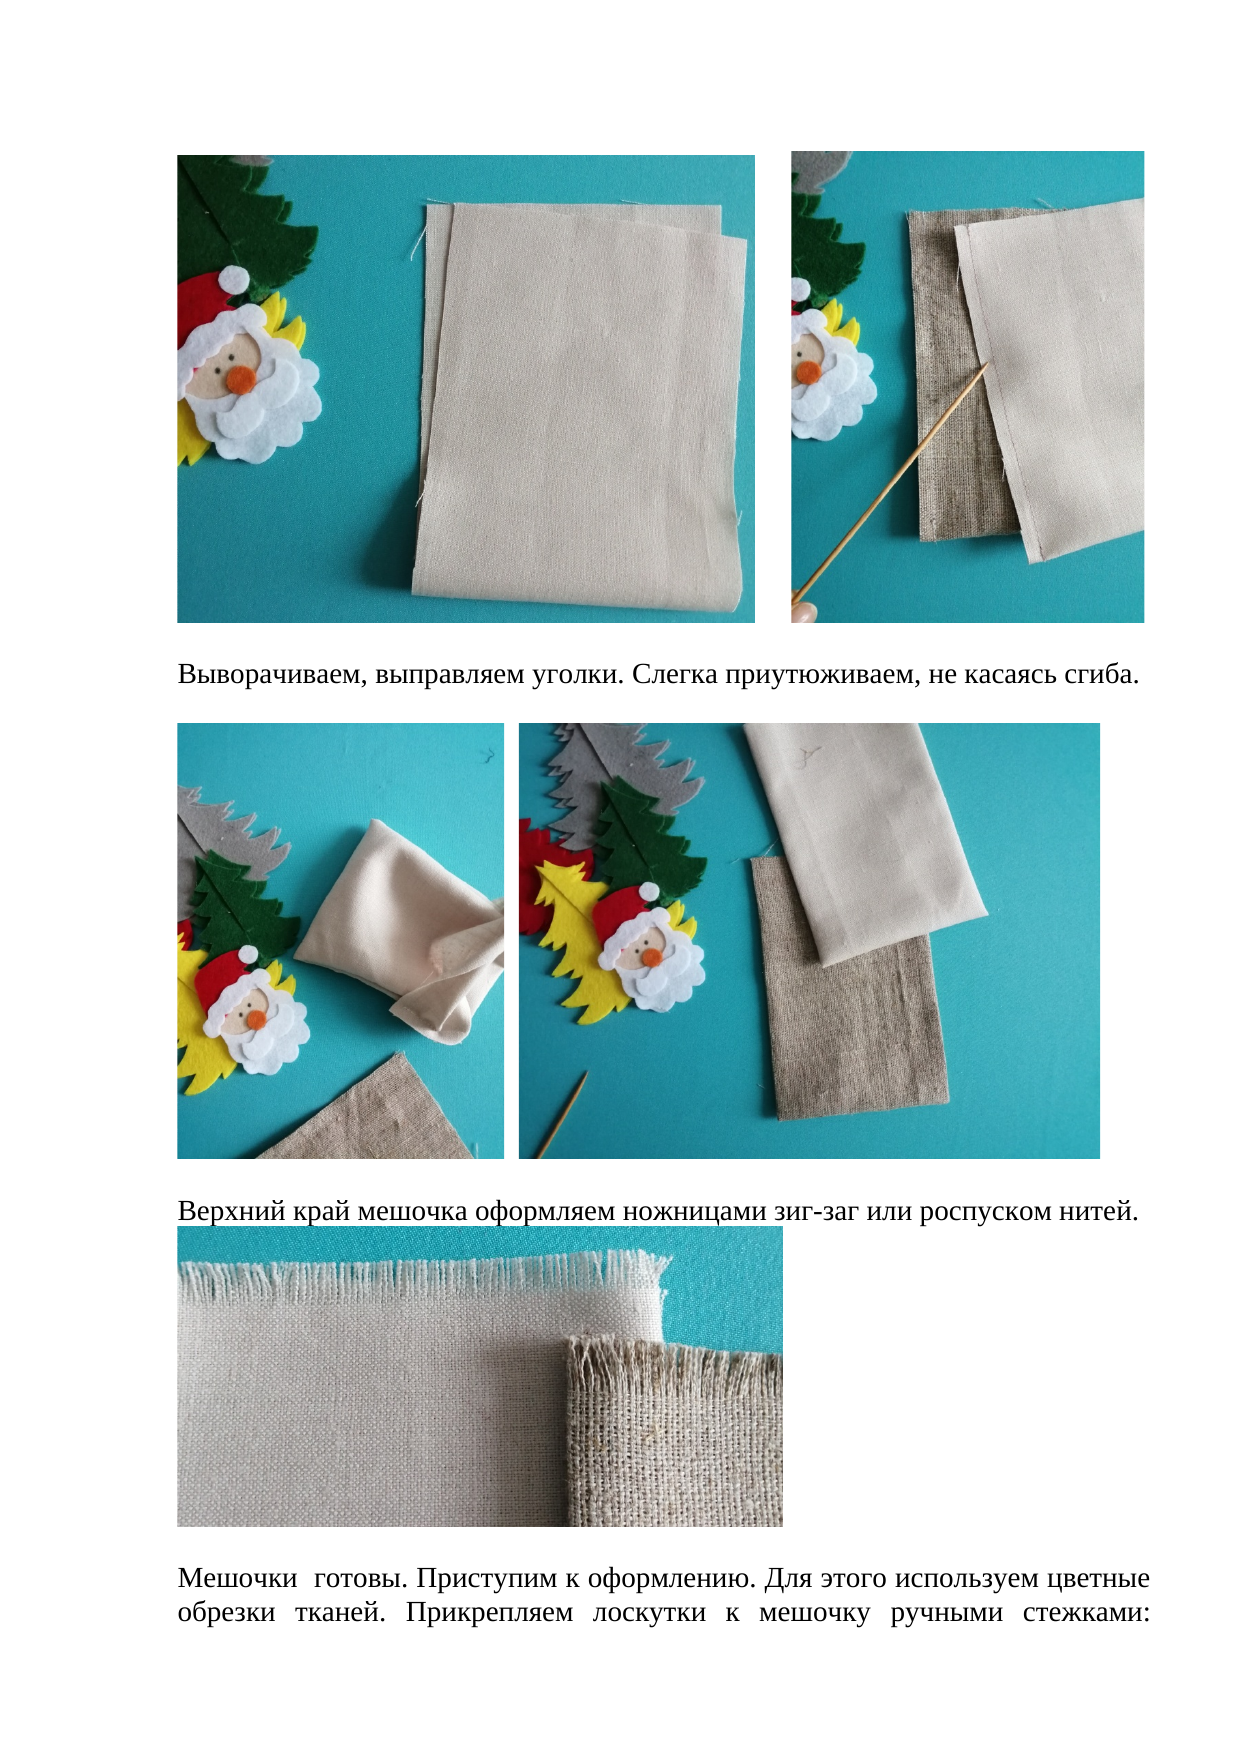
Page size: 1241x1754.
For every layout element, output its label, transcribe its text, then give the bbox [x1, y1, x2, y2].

picture [791, 151, 1145, 623]
text Выворачиваем, выправляем уголки. Слегка приутюживаем, не касаясь сгиба. [177, 656, 1152, 689]
picture [177, 1226, 783, 1527]
picture [177, 723, 505, 1159]
picture [177, 155, 755, 623]
picture [518, 723, 1100, 1159]
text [177, 1560, 1152, 1627]
text Верхний край мешочка оформляем ножницами зиг-заг или роспуском нитей. [177, 1193, 1152, 1226]
